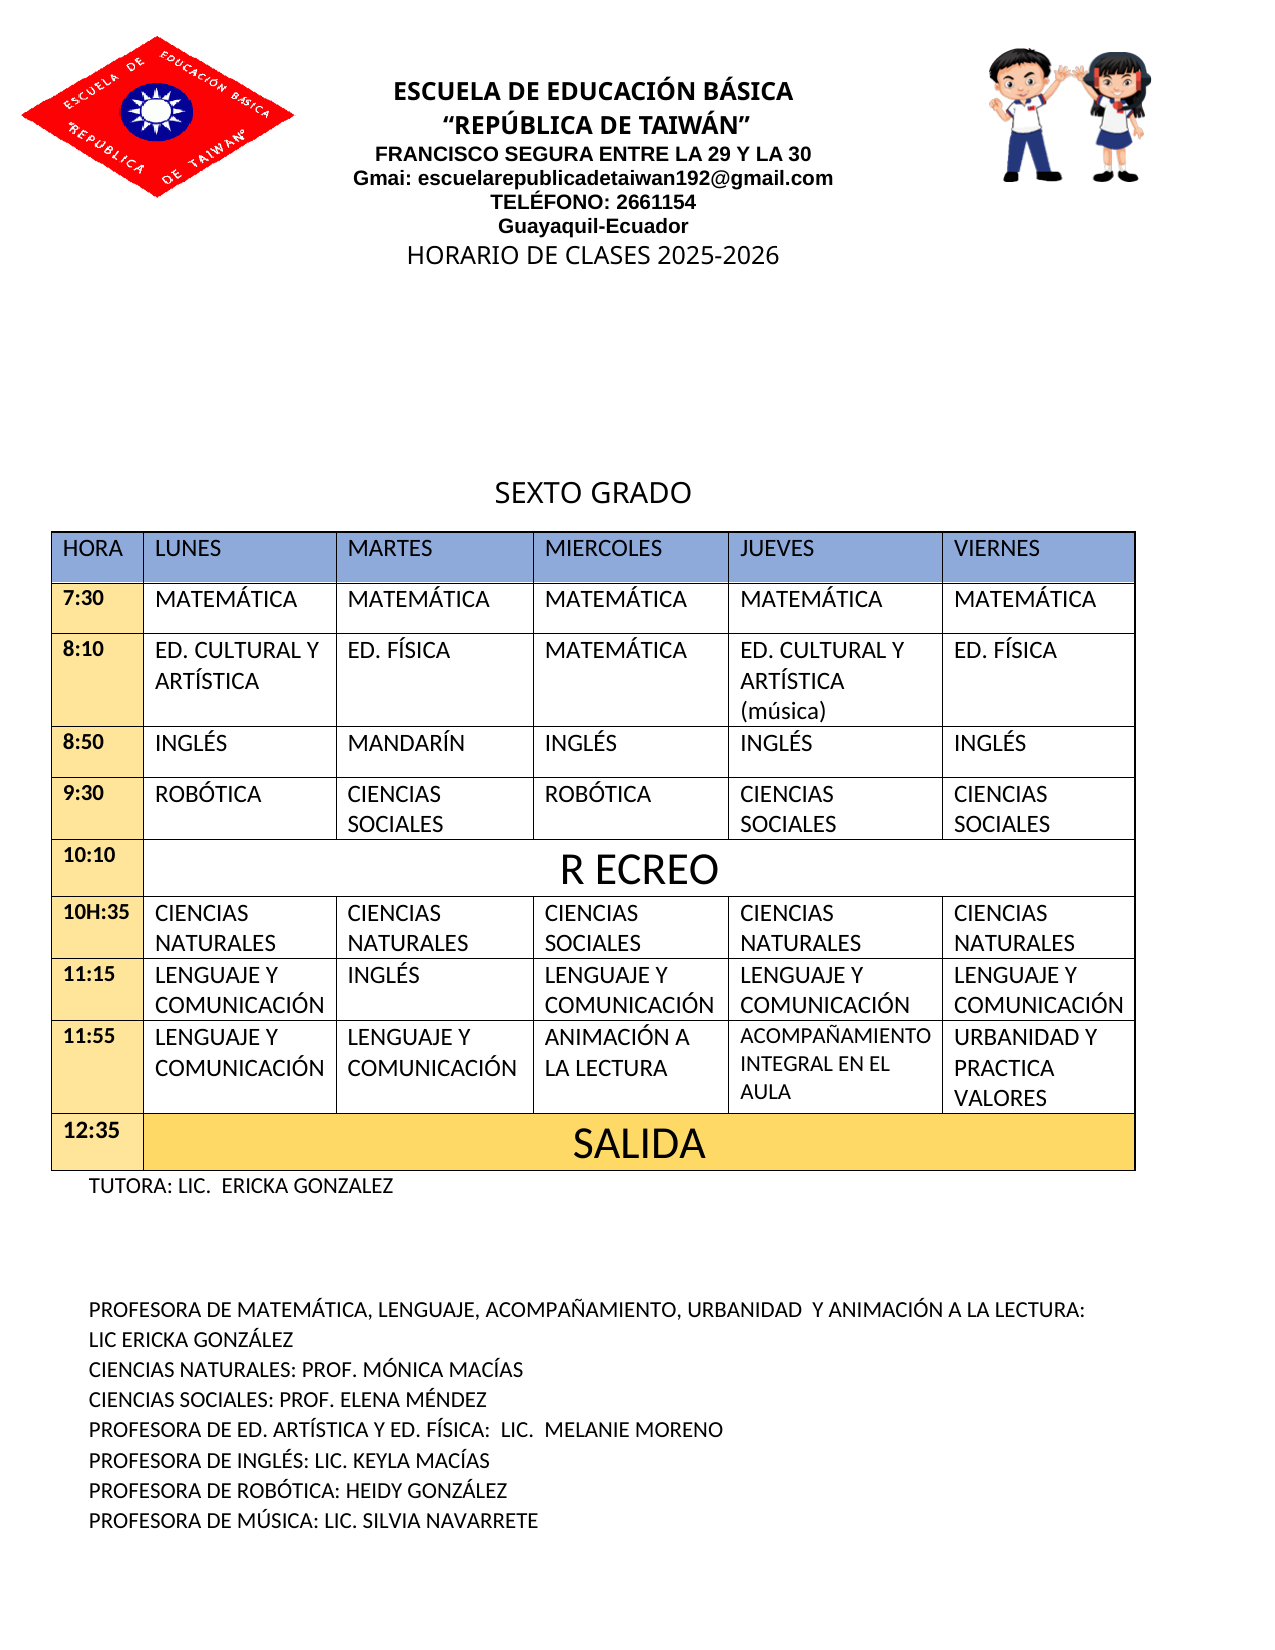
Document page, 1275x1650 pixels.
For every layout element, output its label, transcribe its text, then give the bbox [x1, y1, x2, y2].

table_cell CIENCIAS NATURALES [144, 897, 336, 958]
table_header LUNES [144, 533, 336, 582]
table_cell LENGUAJE Y COMUNICACIÓN [144, 1021, 336, 1113]
table_cell CIENCIAS SOCIALES [943, 778, 1134, 839]
table_cell LENGUAJE Y COMUNICACIÓN [729, 959, 942, 1020]
text SEXTO GRADO [89, 472, 1098, 512]
table_cell MANDARÍN [337, 727, 533, 777]
table_cell ACOMPAÑAMIENTO INTEGRAL EN EL AULA [729, 1021, 942, 1113]
text CIENCIAS NATURALES: PROF. MÓNICA MACÍAS [89, 1355, 1098, 1383]
table_cell 10H:35 [52, 897, 143, 958]
table_cell SALIDA [144, 1114, 1134, 1170]
text PROFESORA DE INGLÉS: LIC. KEYLA MACÍAS [89, 1446, 1098, 1474]
table_cell MATEMÁTICA [337, 584, 533, 633]
picture [989, 48, 1152, 182]
table_cell ROBÓTICA [144, 778, 336, 839]
table_header MIERCOLES [534, 533, 728, 582]
table_cell MATEMÁTICA [534, 634, 728, 726]
table_cell 9:30 [52, 778, 143, 839]
table_cell ANIMACIÓN A LA LECTURA [534, 1021, 728, 1113]
table_cell CIENCIAS SOCIALES [534, 897, 728, 958]
table_cell INGLÉS [337, 959, 533, 1020]
table_header HORA [52, 533, 143, 582]
table_cell 11:55 [52, 1021, 143, 1113]
text PROFESORA DE ROBÓTICA: HEIDY GONZÁLEZ [89, 1476, 1098, 1504]
table_cell ED. FÍSICA [337, 634, 533, 726]
table_cell 8:10 [52, 634, 143, 726]
table_cell CIENCIAS NATURALES [729, 897, 942, 958]
table_cell ED. FÍSICA [943, 634, 1134, 726]
table_cell LENGUAJE Y COMUNICACIÓN [534, 959, 728, 1020]
table_cell 11:15 [52, 959, 143, 1020]
table_cell CIENCIAS NATURALES [943, 897, 1134, 958]
table_cell URBANIDAD Y PRACTICA VALORES [943, 1021, 1134, 1113]
table_cell ED. CULTURAL Y ARTÍSTICA [144, 634, 336, 726]
table_cell INGLÉS [144, 727, 336, 777]
table_cell CIENCIAS SOCIALES [337, 778, 533, 839]
table_cell MATEMÁTICA [144, 584, 336, 633]
table_header MARTES [337, 533, 533, 582]
table_cell 10:10 [52, 840, 143, 896]
table_cell R ECREO [144, 840, 1134, 896]
table_header VIERNES [943, 533, 1134, 582]
table_cell MATEMÁTICA [534, 584, 728, 633]
table_cell LENGUAJE Y COMUNICACIÓN [337, 1021, 533, 1113]
table_cell INGLÉS [943, 727, 1134, 777]
table_cell LENGUAJE Y COMUNICACIÓN [943, 959, 1134, 1020]
table_cell 8:50 [52, 727, 143, 777]
table_header JUEVES [729, 533, 942, 582]
table_cell CIENCIAS SOCIALES [729, 778, 942, 839]
table_cell 7:30 [52, 584, 143, 633]
text TUTORA: LIC. ERICKA GONZALEZ [89, 1171, 1098, 1199]
text PROFESORA DE ED. ARTÍSTICA Y ED. FÍSICA: LIC. MELANIE MORENO [89, 1416, 1098, 1443]
table_cell LENGUAJE Y COMUNICACIÓN [144, 959, 336, 1020]
table_cell MATEMÁTICA [943, 584, 1134, 633]
text PROFESORA DE MATEMÁTICA, LENGUAJE, ACOMPAÑAMIENTO, URBANIDAD Y ANIMACIÓN A LA LECTURA: LIC ERICKA GONZÁLEZ [89, 1295, 1098, 1353]
picture [21, 36, 301, 205]
table_cell 12:35 [52, 1114, 143, 1170]
table_cell CIENCIAS NATURALES [337, 897, 533, 958]
table_cell MATEMÁTICA [729, 584, 942, 633]
table_cell ROBÓTICA [534, 778, 728, 839]
table_cell INGLÉS [534, 727, 728, 777]
table_cell INGLÉS [729, 727, 942, 777]
text CIENCIAS SOCIALES: PROF. ELENA MÉNDEZ [89, 1385, 1098, 1413]
text PROFESORA DE MÚSICA: LIC. SILVIA NAVARRETE [89, 1506, 1098, 1534]
table_cell ED. CULTURAL Y ARTÍSTICA (música) [729, 634, 942, 726]
